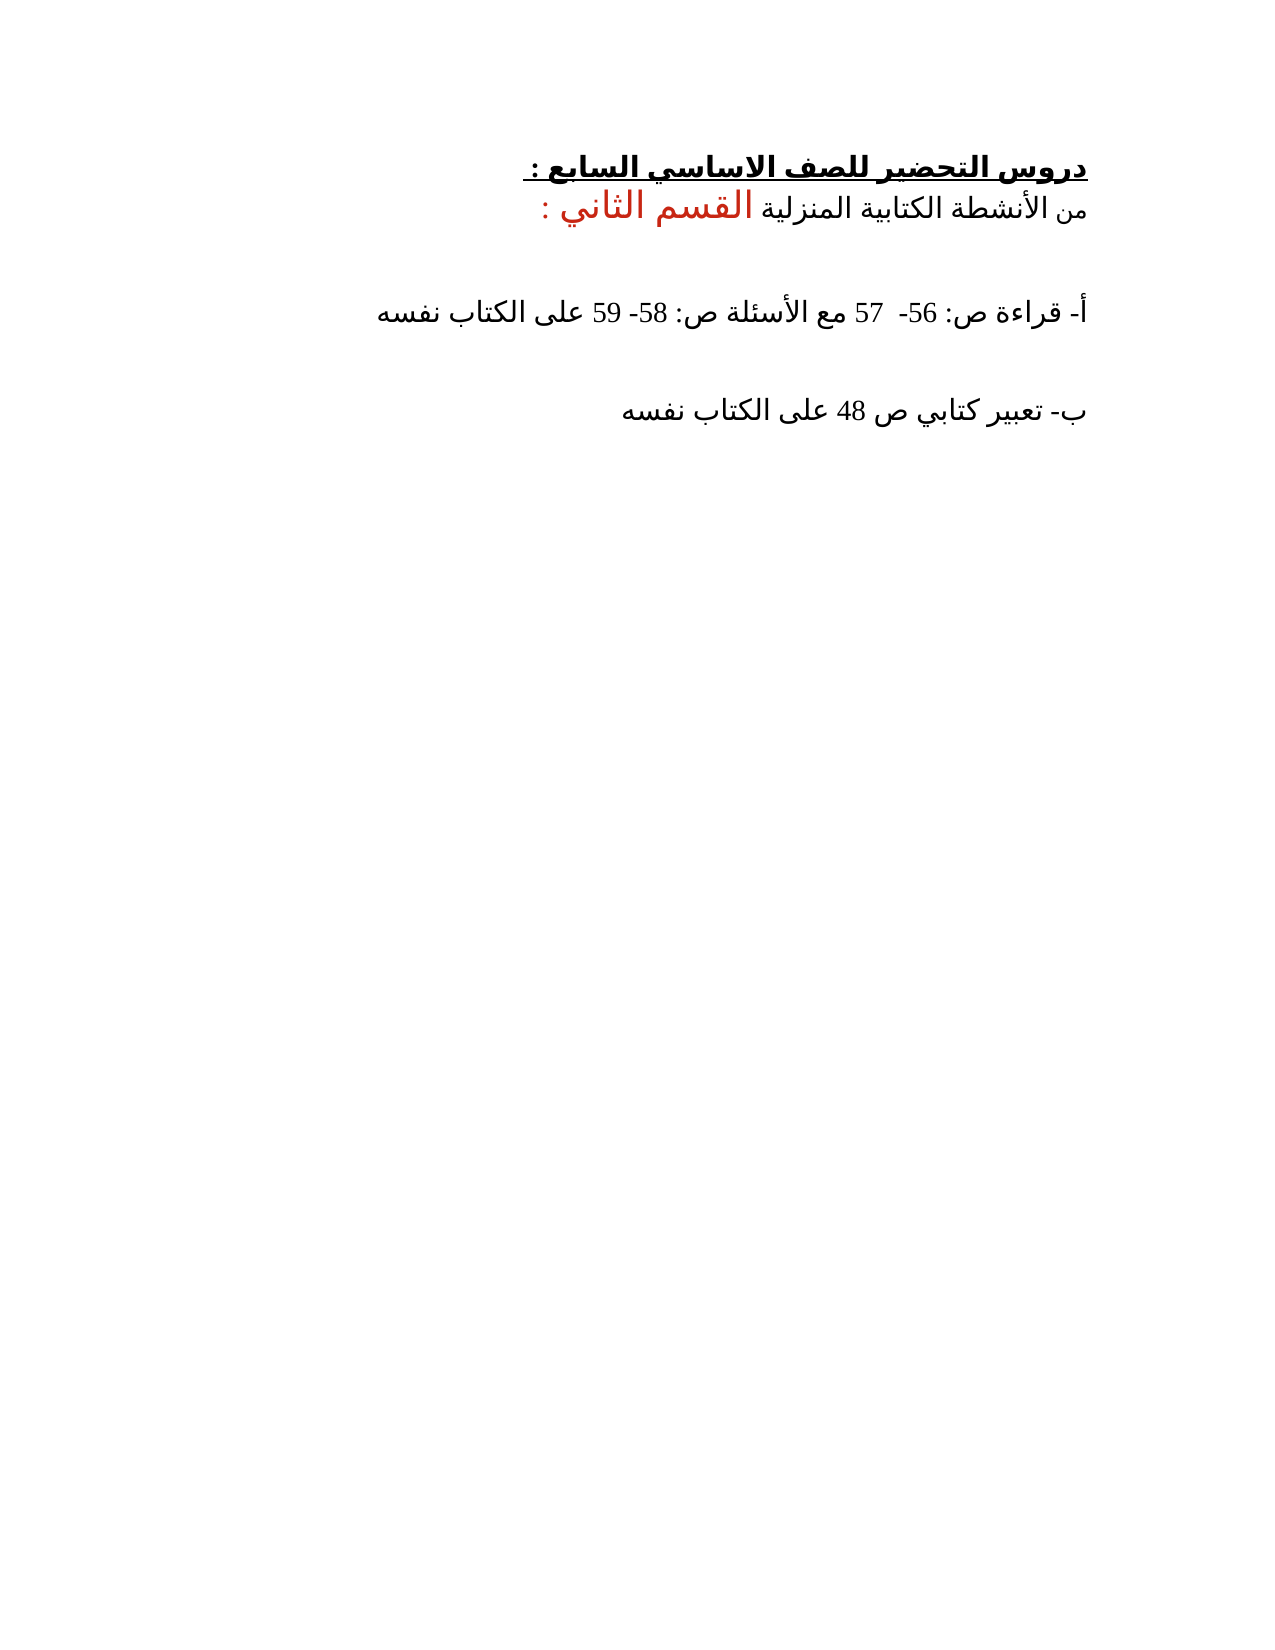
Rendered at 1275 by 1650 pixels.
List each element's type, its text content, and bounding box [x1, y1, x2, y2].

text أ- قراءة ص: 56- 57 مع الأسئلة ص: 58- 59 على الكتاب نفسه [187, 295, 1087, 329]
text ب- تعبير كتابي ص 48 على الكتاب نفسه [187, 393, 1087, 426]
text من الأنشطة الكتابية المنزلية القسم الثاني : [187, 183, 1087, 227]
text دروس التحضير للصف الاساسي السابع : [187, 150, 1087, 183]
